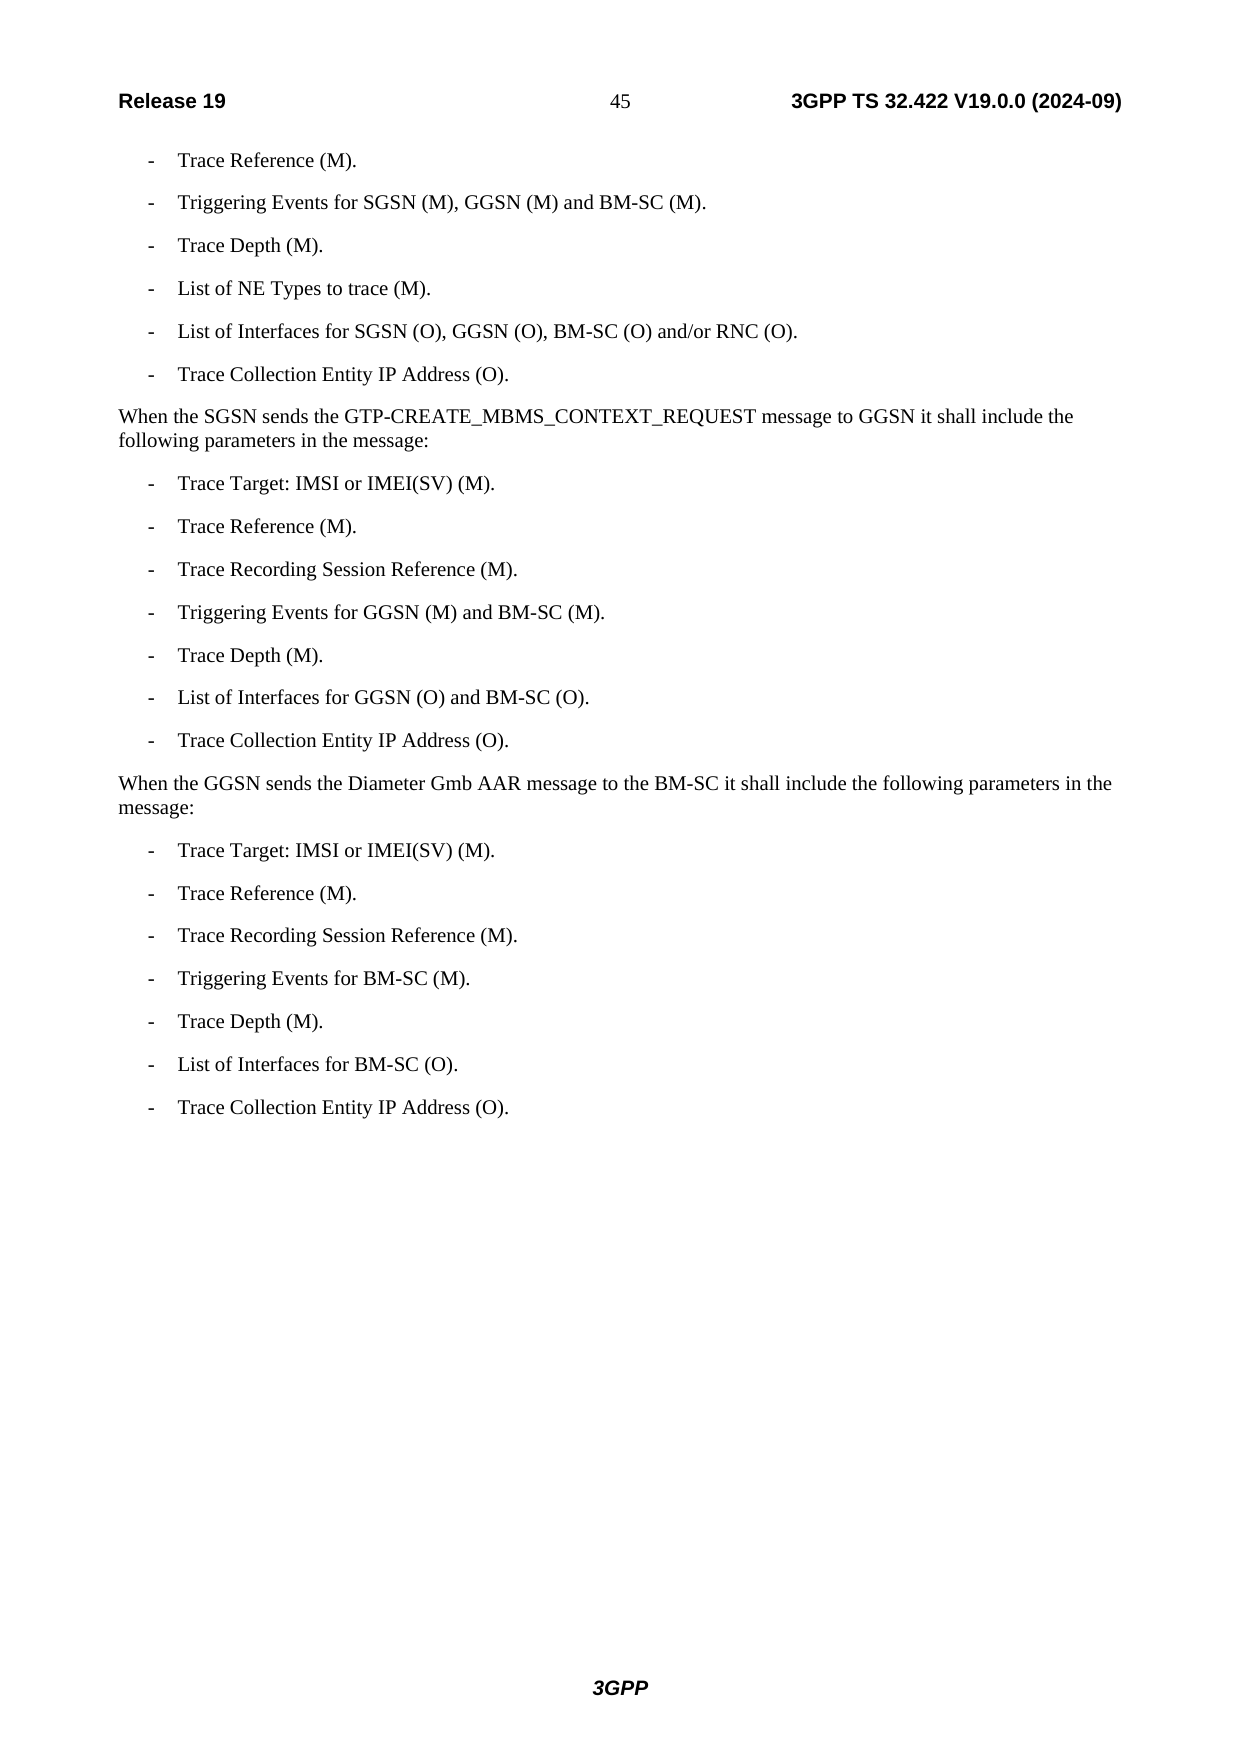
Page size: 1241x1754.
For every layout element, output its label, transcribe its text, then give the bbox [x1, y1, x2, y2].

text - List of NE Types to trace (M). [148, 276, 1122, 300]
text - Trace Target: IMSI or IMEI(SV) (M). [148, 471, 1122, 495]
text - Trace Recording Session Reference (M). [148, 923, 1122, 947]
text - List of Interfaces for GGSN (O) and BM-SC (O). [148, 685, 1122, 709]
text - Trace Reference (M). [148, 881, 1122, 905]
text - Trace Reference (M). [148, 514, 1122, 538]
text - Trace Collection Entity IP Address (O). [148, 728, 1122, 752]
text When the SGSN sends the GTP-CREATE_MBMS_CONTEXT_REQUEST message to GGSN it shall include the following parameters in the message: [118, 404, 1122, 452]
text - Triggering Events for GGSN (M) and BM-SC (M). [148, 600, 1122, 624]
text - List of Interfaces for SGSN (O), GGSN (O), BM-SC (O) and/or RNC (O). [148, 319, 1122, 343]
text - Triggering Events for SGSN (M), GGSN (M) and BM-SC (M). [148, 190, 1122, 214]
text - List of Interfaces for BM-SC (O). [148, 1052, 1122, 1076]
text - Trace Depth (M). [148, 1009, 1122, 1033]
text - Trace Depth (M). [148, 233, 1122, 257]
text - Trace Target: IMSI or IMEI(SV) (M). [148, 838, 1122, 862]
text When the GGSN sends the Diameter Gmb AAR message to the BM-SC it shall include the following parameters in the message: [118, 771, 1122, 819]
text - Trace Recording Session Reference (M). [148, 557, 1122, 581]
text - Trace Collection Entity IP Address (O). [148, 1095, 1122, 1119]
text - Trace Reference (M). [148, 147, 1122, 172]
text - Triggering Events for BM-SC (M). [148, 966, 1122, 990]
text - Trace Collection Entity IP Address (O). [148, 362, 1122, 386]
text - Trace Depth (M). [148, 642, 1122, 667]
